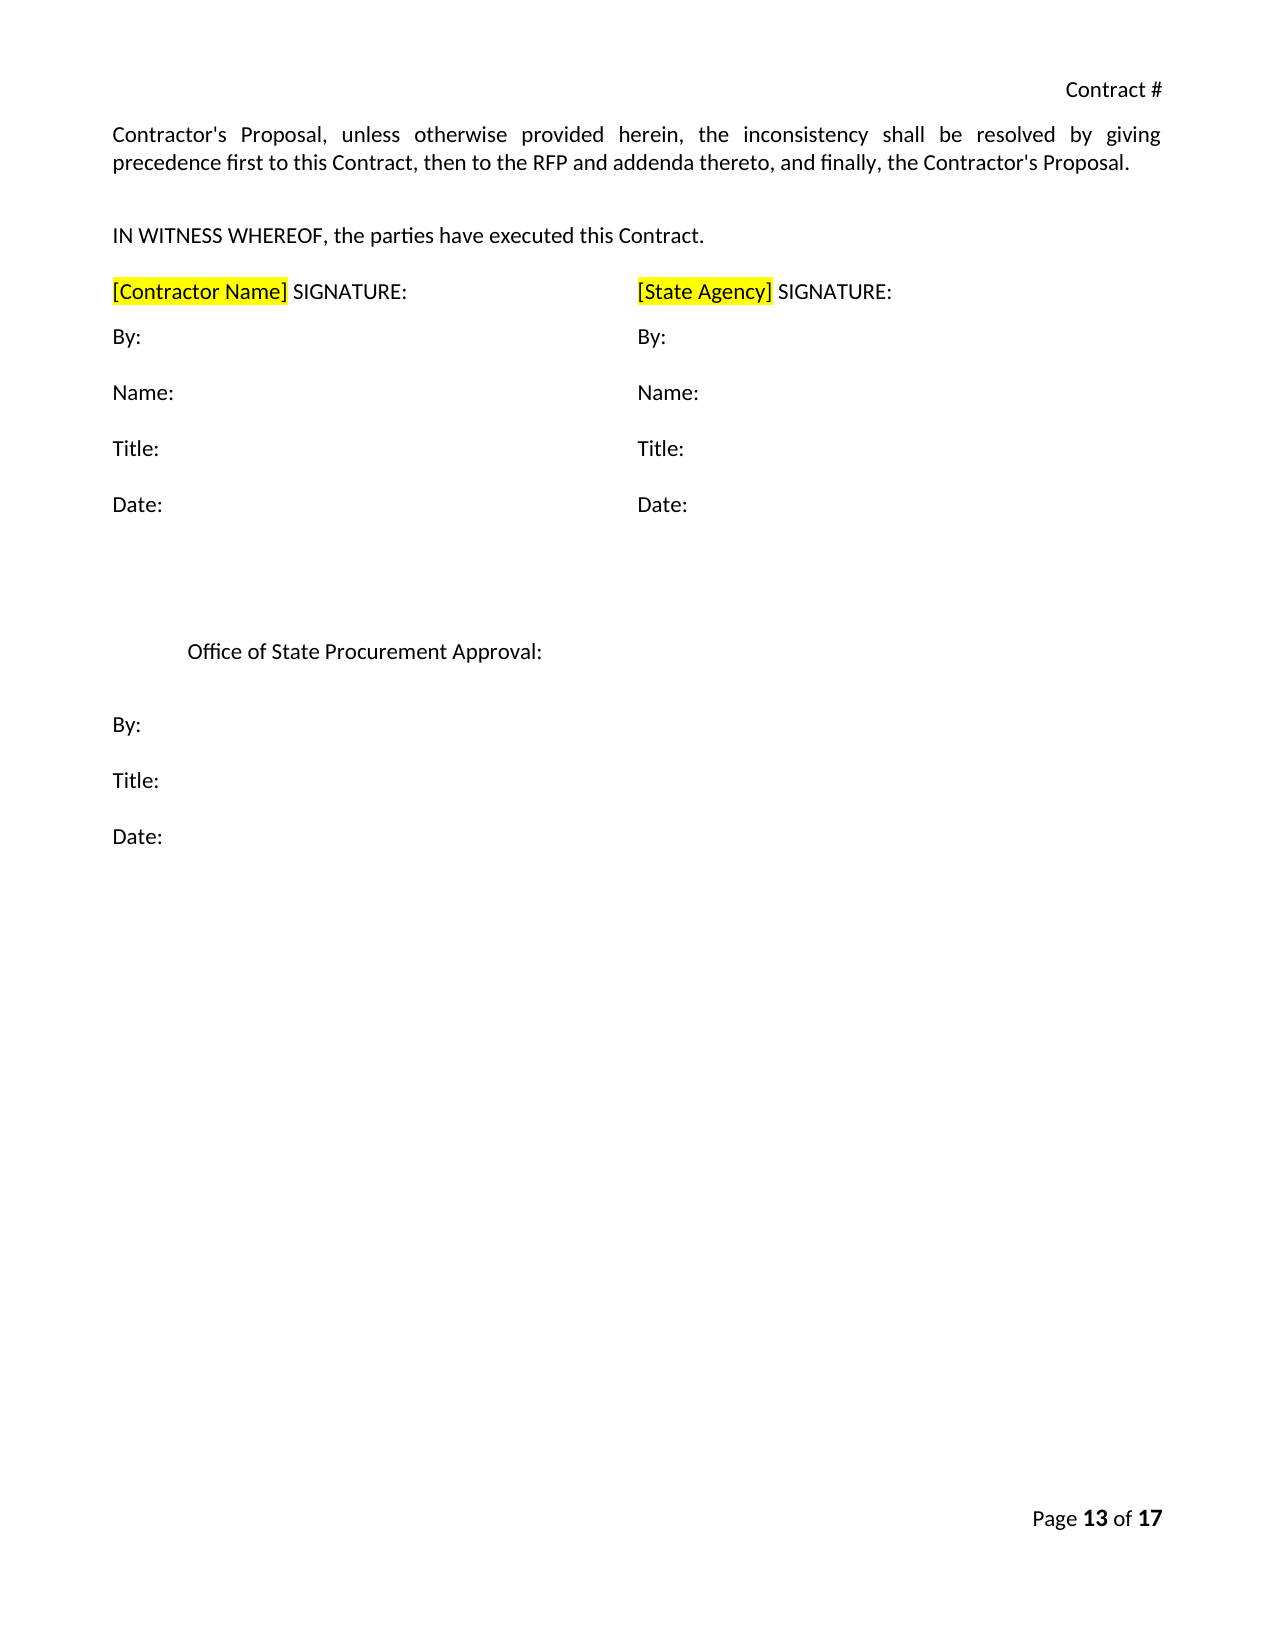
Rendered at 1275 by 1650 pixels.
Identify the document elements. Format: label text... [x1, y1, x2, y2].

text IN WITNESS WHEREOF, the parties have executed this Contract. [112, 221, 1162, 249]
text By: [112, 710, 1162, 738]
text Date: [112, 822, 1162, 850]
text [Contractor Name] SIGNATURE: [State Agency] SIGNATURE: [773, 277, 1162, 305]
text Date: Date: [112, 491, 1162, 519]
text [112, 120, 1162, 176]
text [Contractor Name] SIGNATURE: [State Agency] SIGNATURE: [288, 277, 638, 305]
text Name: Name: [112, 378, 1162, 407]
text Office of State Procurement Approval: [112, 637, 1162, 665]
text By: By: [112, 322, 1162, 351]
text Title: [112, 766, 1162, 794]
text Title: Title: [112, 434, 1162, 463]
